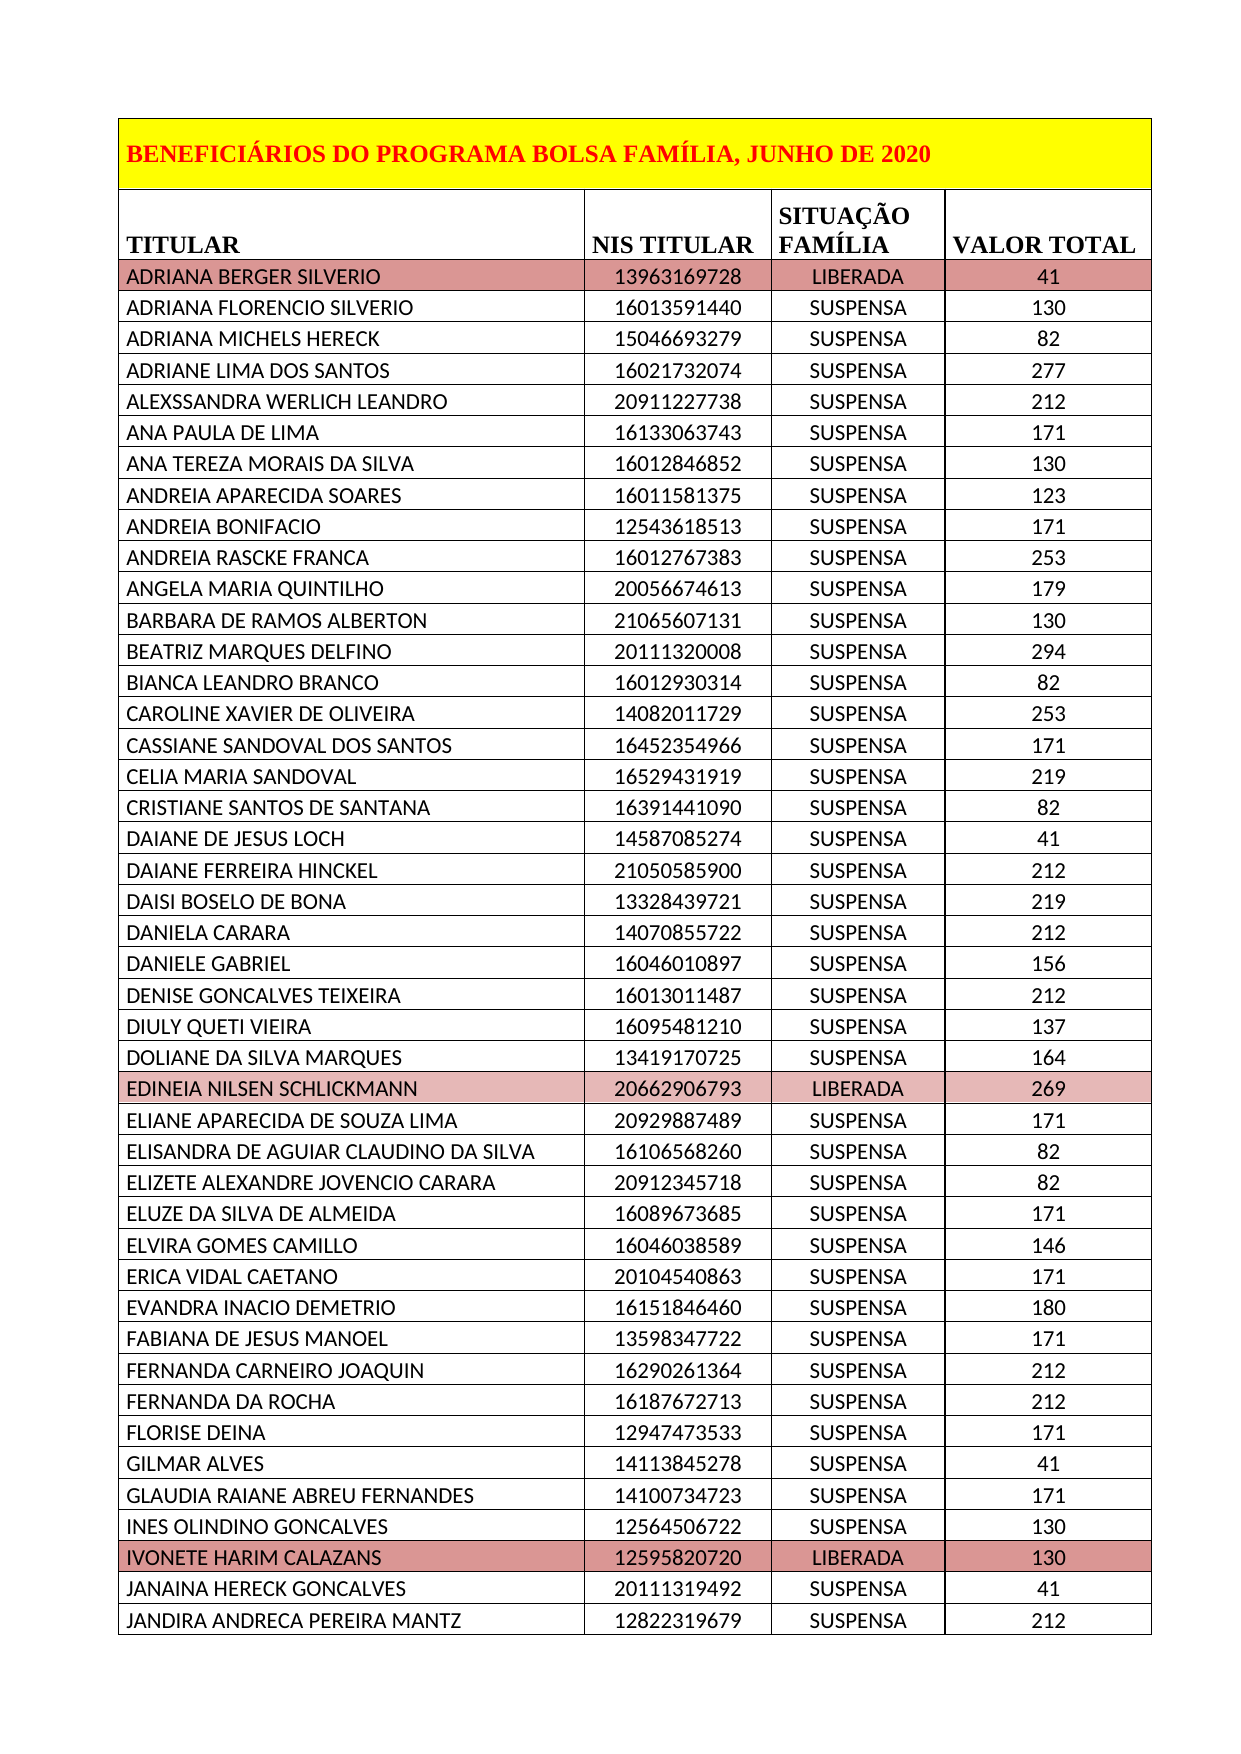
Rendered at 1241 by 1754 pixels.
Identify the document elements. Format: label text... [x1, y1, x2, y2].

table_cell SUSPENSA [772, 354, 944, 384]
table_cell 16529431919 [585, 760, 771, 790]
table_cell SUSPENSA [772, 291, 944, 321]
table_cell IVONETE HARIM CALAZANS [119, 1541, 584, 1571]
table_cell VALOR TOTAL [946, 190, 1151, 259]
table_cell ADRIANE LIMA DOS SANTOS [119, 354, 584, 384]
table_cell FLORISE DEINA [119, 1416, 584, 1446]
table_cell 130 [946, 604, 1151, 634]
table_cell SUSPENSA [772, 322, 944, 352]
table_cell 156 [946, 947, 1151, 977]
table_cell ELUZE DA SILVA DE ALMEIDA [119, 1197, 584, 1227]
table_cell 212 [946, 1385, 1151, 1415]
table_cell 123 [946, 479, 1151, 509]
table_cell ANA PAULA DE LIMA [119, 416, 584, 446]
table_cell SUSPENSA [772, 885, 944, 915]
table_cell 41 [946, 822, 1151, 852]
table_cell 171 [946, 1479, 1151, 1509]
table_cell 16046038589 [585, 1229, 771, 1259]
table_cell 130 [946, 447, 1151, 477]
table_cell 13963169728 [585, 260, 771, 290]
table_cell 16187672713 [585, 1385, 771, 1415]
table_cell SUSPENSA [772, 416, 944, 446]
table_cell 171 [946, 510, 1151, 540]
table_cell SUSPENSA [772, 1166, 944, 1196]
table_cell SUSPENSA [772, 979, 944, 1009]
table_cell 14070855722 [585, 916, 771, 946]
table_cell 13419170725 [585, 1041, 771, 1071]
table_cell TITULAR [119, 190, 584, 259]
table_cell SUSPENSA [772, 385, 944, 415]
table_cell 20111320008 [585, 635, 771, 665]
table_cell 130 [946, 1510, 1151, 1540]
table_cell SUSPENSA [772, 1260, 944, 1290]
table_cell DAIANE DE JESUS LOCH [119, 822, 584, 852]
table_cell ERICA VIDAL CAETANO [119, 1260, 584, 1290]
table_cell 269 [946, 1072, 1151, 1102]
table_cell 16391441090 [585, 791, 771, 821]
table_cell 219 [946, 885, 1151, 915]
table_cell JANDIRA ANDRECA PEREIRA MANTZ [119, 1604, 584, 1634]
table_cell INES OLINDINO GONCALVES [119, 1510, 584, 1540]
table_cell 171 [946, 729, 1151, 759]
table_cell NIS TITULAR [585, 190, 771, 259]
table_cell DENISE GONCALVES TEIXEIRA [119, 979, 584, 1009]
table_cell ALEXSSANDRA WERLICH LEANDRO [119, 385, 584, 415]
table_cell SUSPENSA [772, 916, 944, 946]
table_cell EVANDRA INACIO DEMETRIO [119, 1291, 584, 1321]
table_cell CAROLINE XAVIER DE OLIVEIRA [119, 697, 584, 727]
table_cell LIBERADA [772, 1072, 944, 1102]
table_cell SUSPENSA [772, 479, 944, 509]
table_cell 212 [946, 979, 1151, 1009]
table_cell 16095481210 [585, 1010, 771, 1040]
table_cell GILMAR ALVES [119, 1447, 584, 1477]
table_cell 277 [946, 354, 1151, 384]
table_cell BEATRIZ MARQUES DELFINO [119, 635, 584, 665]
table_cell SUSPENSA [772, 1572, 944, 1602]
table_cell 20104540863 [585, 1260, 771, 1290]
table_cell DANIELE GABRIEL [119, 947, 584, 977]
table_cell 41 [946, 1572, 1151, 1602]
table_cell 171 [946, 1104, 1151, 1134]
table_cell 253 [946, 697, 1151, 727]
table_cell 16013591440 [585, 291, 771, 321]
table_cell 16133063743 [585, 416, 771, 446]
table_cell 20662906793 [585, 1072, 771, 1102]
table_cell JANAINA HERECK GONCALVES [119, 1572, 584, 1602]
table_cell 14100734723 [585, 1479, 771, 1509]
table_cell 14082011729 [585, 697, 771, 727]
table_cell SUSPENSA [772, 1604, 944, 1634]
table_cell 14113845278 [585, 1447, 771, 1477]
table_cell 82 [946, 791, 1151, 821]
table_cell DAISI BOSELO DE BONA [119, 885, 584, 915]
table_cell 16290261364 [585, 1354, 771, 1384]
table_cell 12595820720 [585, 1541, 771, 1571]
table_cell SUSPENSA [772, 572, 944, 602]
table_cell 20111319492 [585, 1572, 771, 1602]
table_cell 82 [946, 666, 1151, 696]
table_cell 21050585900 [585, 854, 771, 884]
table_cell 212 [946, 1604, 1151, 1634]
table_cell ANDREIA RASCKE FRANCA [119, 541, 584, 571]
table_cell 212 [946, 854, 1151, 884]
table_cell CASSIANE SANDOVAL DOS SANTOS [119, 729, 584, 759]
table_cell SUSPENSA [772, 635, 944, 665]
table_cell SUSPENSA [772, 1229, 944, 1259]
table_cell SUSPENSA [772, 697, 944, 727]
table_cell 82 [946, 322, 1151, 352]
table_cell SUSPENSA [772, 1197, 944, 1227]
table_cell SUSPENSA [772, 760, 944, 790]
table_cell 171 [946, 1322, 1151, 1352]
table_cell ANDREIA APARECIDA SOARES [119, 479, 584, 509]
table_cell 12822319679 [585, 1604, 771, 1634]
table_cell 130 [946, 291, 1151, 321]
table_cell SUSPENSA [772, 1354, 944, 1384]
table_cell 16452354966 [585, 729, 771, 759]
table_cell 41 [946, 1447, 1151, 1477]
table_cell 171 [946, 416, 1151, 446]
table_cell SUSPENSA [772, 666, 944, 696]
table_cell 16011581375 [585, 479, 771, 509]
table_cell 20912345718 [585, 1166, 771, 1196]
table_cell ELVIRA GOMES CAMILLO [119, 1229, 584, 1259]
table_cell 180 [946, 1291, 1151, 1321]
table_cell 41 [946, 260, 1151, 290]
table_cell 16106568260 [585, 1135, 771, 1165]
table_cell FABIANA DE JESUS MANOEL [119, 1322, 584, 1352]
table_cell ADRIANA FLORENCIO SILVERIO [119, 291, 584, 321]
table_cell SUSPENSA [772, 1510, 944, 1540]
table_cell ADRIANA BERGER SILVERIO [119, 260, 584, 290]
table_cell 15046693279 [585, 322, 771, 352]
table_cell SUSPENSA [772, 510, 944, 540]
table_cell CELIA MARIA SANDOVAL [119, 760, 584, 790]
table_cell 13598347722 [585, 1322, 771, 1352]
table_cell 212 [946, 916, 1151, 946]
table_cell 16012767383 [585, 541, 771, 571]
table_cell LIBERADA [772, 260, 944, 290]
table_cell CRISTIANE SANTOS DE SANTANA [119, 791, 584, 821]
table_cell 82 [946, 1135, 1151, 1165]
table_cell ANA TEREZA MORAIS DA SILVA [119, 447, 584, 477]
table_cell SUSPENSA [772, 947, 944, 977]
table_cell SUSPENSA [772, 1135, 944, 1165]
table_cell SUSPENSA [772, 791, 944, 821]
table_cell SUSPENSA [772, 541, 944, 571]
table_cell EDINEIA NILSEN SCHLICKMANN [119, 1072, 584, 1102]
table_cell 14587085274 [585, 822, 771, 852]
table_cell SUSPENSA [772, 1104, 944, 1134]
table_cell 219 [946, 760, 1151, 790]
table_cell LIBERADA [772, 1541, 944, 1571]
table_cell 20056674613 [585, 572, 771, 602]
table_cell ADRIANA MICHELS HERECK [119, 322, 584, 352]
table_cell 13328439721 [585, 885, 771, 915]
table_cell SITUAÇÃO FAMÍLIA [772, 190, 944, 259]
table_header BENEFICIÁRIOS DO PROGRAMA BOLSA FAMÍLIA, JUNHO DE 2020 [119, 119, 945, 188]
table_cell 212 [946, 1354, 1151, 1384]
table_cell ELIANE APARECIDA DE SOUZA LIMA [119, 1104, 584, 1134]
table_cell 16151846460 [585, 1291, 771, 1321]
table_cell SUSPENSA [772, 822, 944, 852]
table_cell SUSPENSA [772, 1447, 944, 1477]
table_cell GLAUDIA RAIANE ABREU FERNANDES [119, 1479, 584, 1509]
table_cell 137 [946, 1010, 1151, 1040]
table_cell ELIZETE ALEXANDRE JOVENCIO CARARA [119, 1166, 584, 1196]
table_cell 253 [946, 541, 1151, 571]
table_cell SUSPENSA [772, 1322, 944, 1352]
table_cell SUSPENSA [772, 729, 944, 759]
table_cell SUSPENSA [772, 1416, 944, 1446]
table_cell SUSPENSA [772, 447, 944, 477]
table_cell 12947473533 [585, 1416, 771, 1446]
table_cell SUSPENSA [772, 1291, 944, 1321]
table_cell 20929887489 [585, 1104, 771, 1134]
table_cell 171 [946, 1197, 1151, 1227]
table_cell SUSPENSA [772, 604, 944, 634]
table_cell 16012930314 [585, 666, 771, 696]
table_cell 21065607131 [585, 604, 771, 634]
table_cell 16021732074 [585, 354, 771, 384]
table_cell 294 [946, 635, 1151, 665]
table_cell DAIANE FERREIRA HINCKEL [119, 854, 584, 884]
table_cell BARBARA DE RAMOS ALBERTON [119, 604, 584, 634]
table_cell 16046010897 [585, 947, 771, 977]
table_cell 171 [946, 1260, 1151, 1290]
table_cell 130 [946, 1541, 1151, 1571]
table_cell DOLIANE DA SILVA MARQUES [119, 1041, 584, 1071]
table_cell DANIELA CARARA [119, 916, 584, 946]
table_cell BIANCA LEANDRO BRANCO [119, 666, 584, 696]
table_cell 179 [946, 572, 1151, 602]
table_cell 212 [946, 385, 1151, 415]
table_cell 12564506722 [585, 1510, 771, 1540]
table_cell FERNANDA DA ROCHA [119, 1385, 584, 1415]
table_cell 16012846852 [585, 447, 771, 477]
table_cell 146 [946, 1229, 1151, 1259]
table_cell 171 [946, 1416, 1151, 1446]
table_cell 20911227738 [585, 385, 771, 415]
table_cell 16089673685 [585, 1197, 771, 1227]
table_cell 16013011487 [585, 979, 771, 1009]
table_cell 12543618513 [585, 510, 771, 540]
table_cell SUSPENSA [772, 1385, 944, 1415]
table_cell SUSPENSA [772, 854, 944, 884]
table_cell 164 [946, 1041, 1151, 1071]
table_cell ANGELA MARIA QUINTILHO [119, 572, 584, 602]
table_cell FERNANDA CARNEIRO JOAQUIN [119, 1354, 584, 1384]
table_cell SUSPENSA [772, 1479, 944, 1509]
table_cell ELISANDRA DE AGUIAR CLAUDINO DA SILVA [119, 1135, 584, 1165]
table_cell SUSPENSA [772, 1041, 944, 1071]
table_cell SUSPENSA [772, 1010, 944, 1040]
table_cell ANDREIA BONIFACIO [119, 510, 584, 540]
table_header [945, 119, 1151, 188]
table_cell 82 [946, 1166, 1151, 1196]
table_cell DIULY QUETI VIEIRA [119, 1010, 584, 1040]
